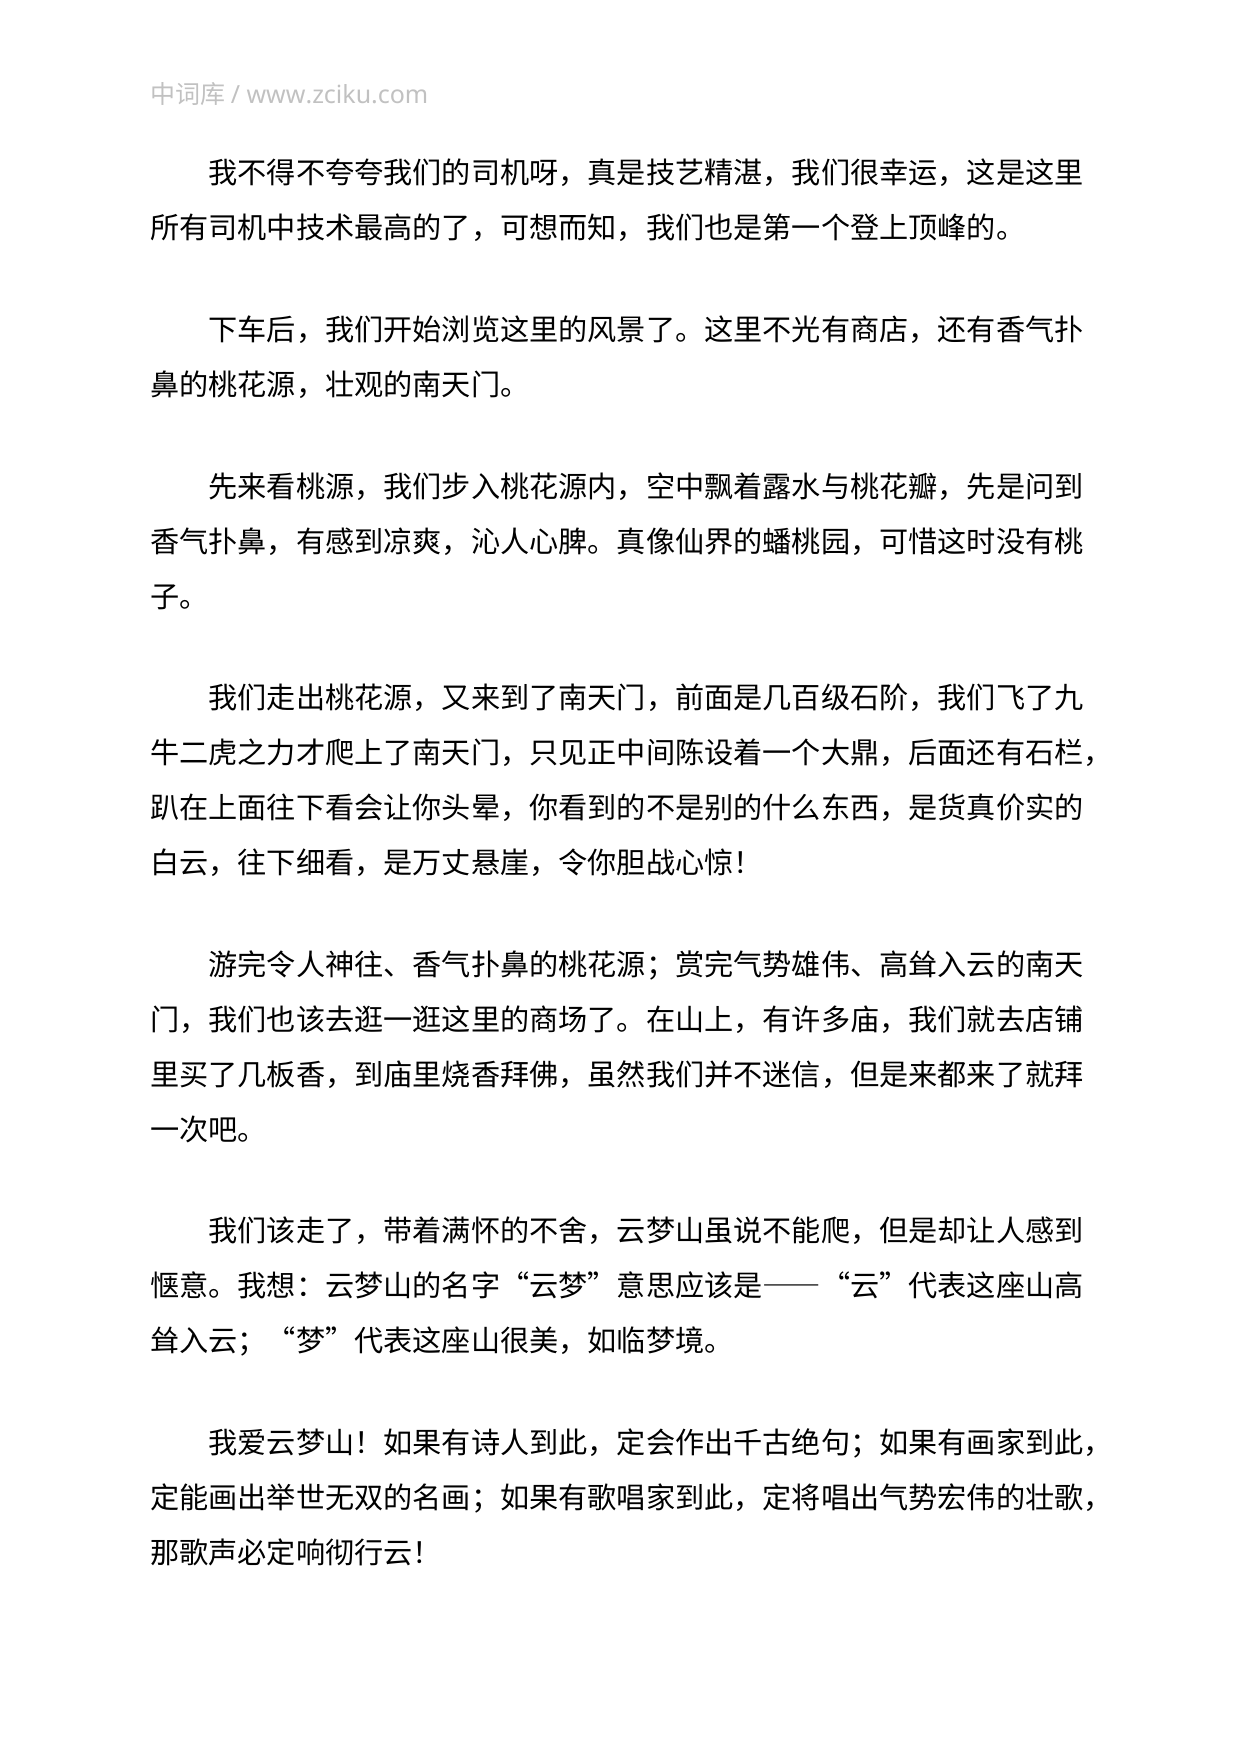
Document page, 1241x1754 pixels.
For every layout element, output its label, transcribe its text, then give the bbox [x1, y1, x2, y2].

text 游完令人神往、香气扑鼻的桃花源；赏完气势雄伟、高耸入云的南天门，我们也该去逛一逛这里的商场了。在山上，有许多庙，我们就去店铺里买了几板香，到庙里烧香拜佛，虽然我们并不迷信，但是来都来了就拜一次吧。 [150, 941, 1090, 1148]
text 我们该走了，带着满怀的不舍，云梦山虽说不能爬，但是却让人感到惬意。我想：云梦山的名字“云梦”意思应该是——“云”代表这座山高耸入云；“梦”代表这座山很美，如临梦境。 [150, 1208, 1090, 1360]
text 下车后，我们开始浏览这里的风景了。这里不光有商店，还有香气扑鼻的桃花源，壮观的南天门。 [150, 307, 1090, 404]
text 我不得不夸夸我们的司机呀，真是技艺精湛，我们很幸运，这是这里所有司机中技术最高的了，可想而知，我们也是第一个登上顶峰的。 [150, 150, 1090, 247]
text 先来看桃源，我们步入桃花源内，空中飘着露水与桃花瓣，先是问到香气扑鼻，有感到凉爽，沁人心脾。真像仙界的蟠桃园，可惜这时没有桃子。 [150, 463, 1090, 615]
text 我爱云梦山！如果有诗人到此，定会作出千古绝句；如果有画家到此，定能画出举世无双的名画；如果有歌唱家到此，定将唱出气势宏伟的壮歌，那歌声必定响彻行云！ [150, 1419, 1090, 1571]
text 我们走出桃花源，又来到了南天门，前面是几百级石阶，我们飞了九牛二虎之力才爬上了南天门，只见正中间陈设着一个大鼎，后面还有石栏，趴在上面往下看会让你头晕，你看到的不是别的什么东西，是货真价实的白云，往下细看，是万丈悬崖，令你胆战心惊！ [150, 675, 1090, 882]
